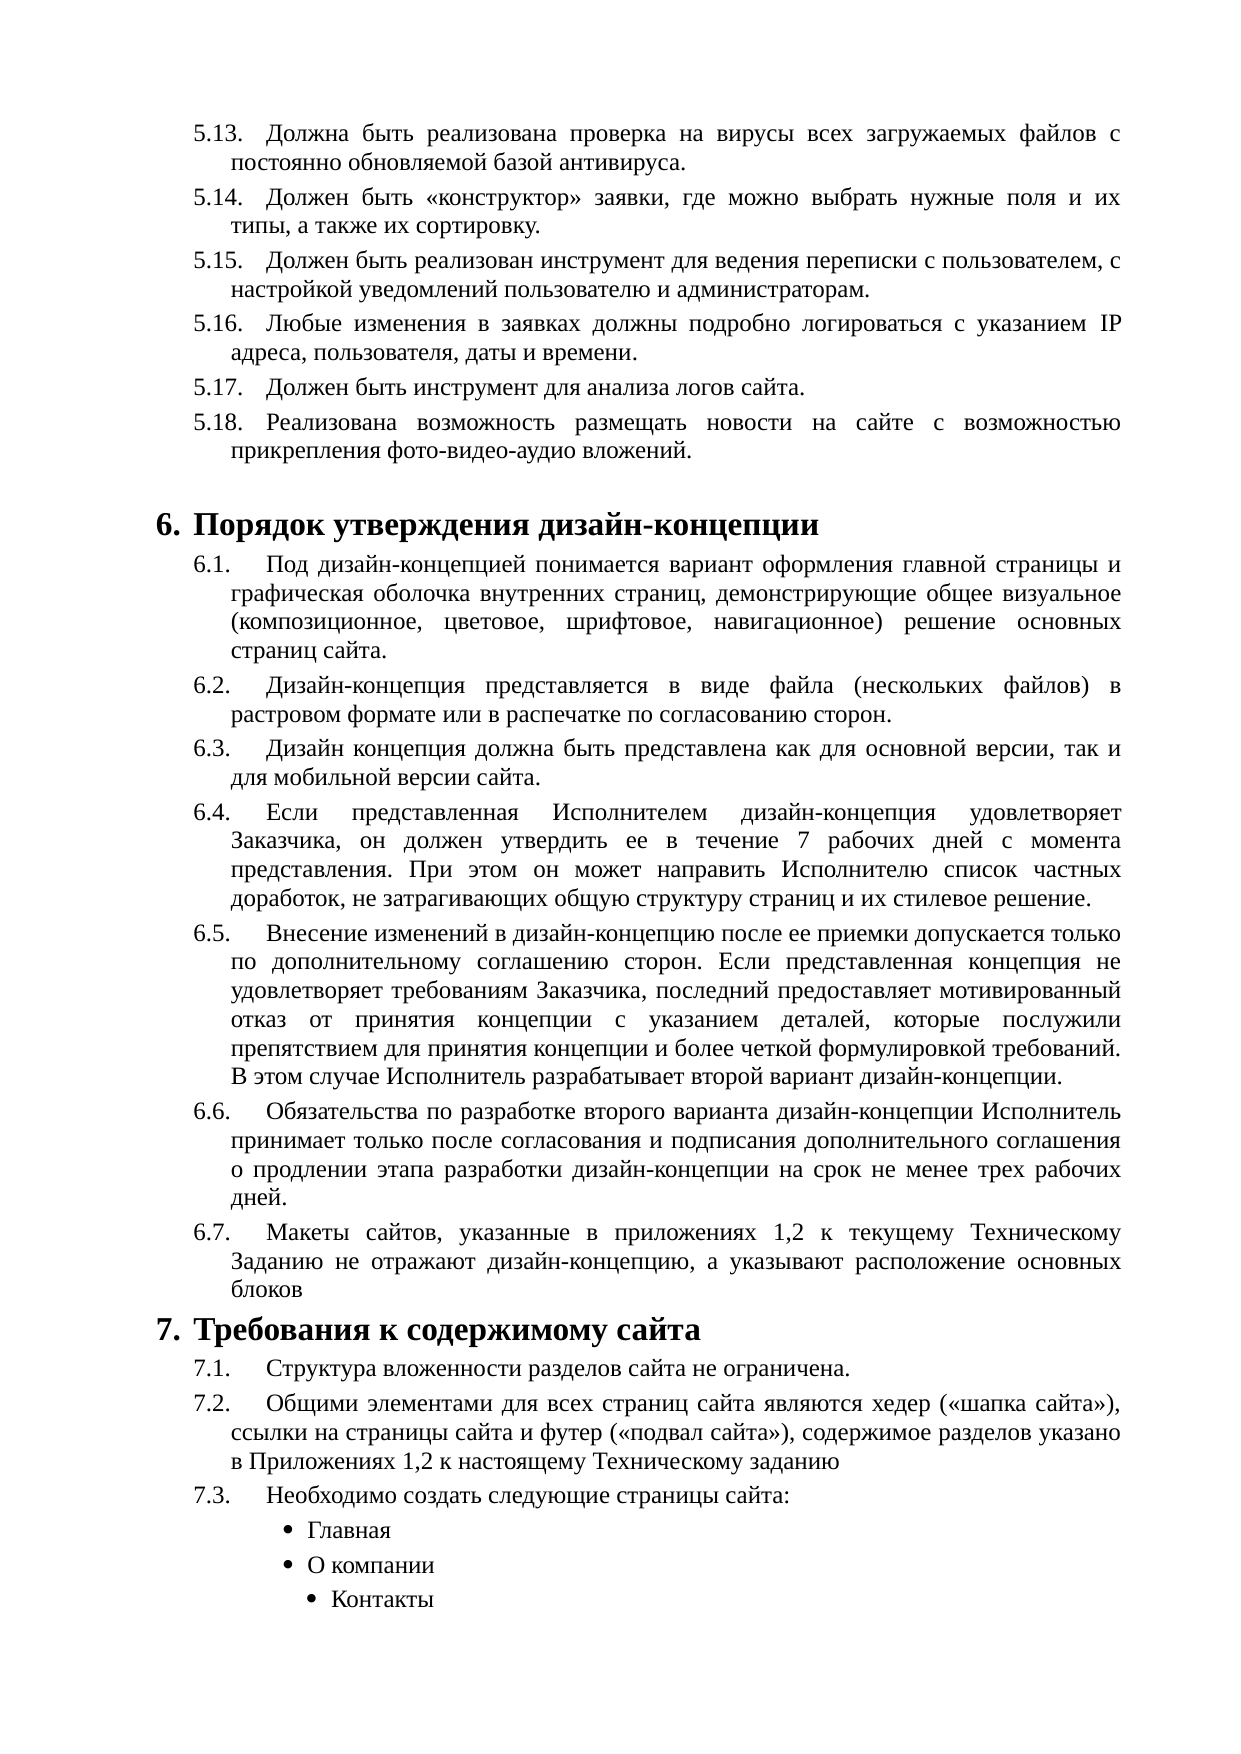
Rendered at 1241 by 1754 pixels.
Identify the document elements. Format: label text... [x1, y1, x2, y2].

list Контакты [307, 1584, 1122, 1613]
list Внесение изменений в дизайн-концепцию после ее приемки допускается только по дополнительному соглашению сторон. Если представленная концепция не удовлетворяет требованиям Заказчика, последний предоставляет мотивированный отказ от принятия концепции с указанием деталей, которые послужили препятствием для принятия концепции и более четкой формулировкой требований. В этом случае Исполнитель разрабатывает второй вариант дизайн-концепции. [193, 918, 1122, 1090]
list Общими элементами для всех страниц сайта являются хедер («шапка сайта»), ссылки на страницы сайта и футер («подвал сайта»), содержимое разделов указано в Приложениях 1,2 к настоящему Техническому заданию [193, 1388, 1122, 1474]
list Под дизайн-концепцией понимается вариант оформления главной страницы и графическая оболочка внутренних страниц, демонстрирующие общее визуальное (композиционное, цветовое, шрифтовое, навигационное) решение основных страниц сайта. [193, 549, 1122, 664]
list Порядок утверждения дизайн-концепции [156, 505, 1122, 543]
list Должен быть реализован инструмент для ведения переписки с пользователем, с настройкой уведомлений пользователю и администраторам. [193, 245, 1122, 302]
list Главная [283, 1515, 1122, 1544]
list Должен быть инструмент для анализа логов сайта. [193, 372, 1122, 401]
list Реализована возможность размещать новости на сайте с возможностью прикрепления фото-видео-аудио вложений. [193, 407, 1122, 464]
list Макеты сайтов, указанные в приложениях 1,2 к текущему Техническому Заданию не отражают дизайн-концепцию, а указывают расположение основных блоков [193, 1217, 1122, 1303]
list Структура вложенности разделов сайта не ограничена. [193, 1353, 1122, 1382]
list Дизайн-концепция представляется в виде файла (нескольких файлов) в растровом формате или в распечатке по согласованию сторон. [193, 670, 1122, 727]
list Если представленная Исполнителем дизайн-концепция удовлетворяет Заказчика, он должен утвердить ее в течение 7 рабочих дней с момента представления. При этом он может направить Исполнителю список частных доработок, не затрагивающих общую структуру страниц и их стилевое решение. [193, 797, 1122, 912]
list Любые изменения в заявках должны подробно логироваться с указанием IP адреса, пользователя, даты и времени. [193, 308, 1122, 366]
list Должен быть «конструктор» заявки, где можно выбрать нужные поля и их типы, а также их сортировку. [193, 182, 1122, 239]
list О компании [283, 1550, 1122, 1578]
list Необходимо создать следующие страницы сайта: [193, 1480, 1122, 1509]
list Требования к содержимому сайта [156, 1309, 1122, 1348]
list Дизайн концепция должна быть представлена как для основной версии, так и для мобильной версии сайта. [193, 733, 1122, 791]
list Должна быть реализована проверка на вирусы всех загружаемых файлов с постоянно обновляемой базой антивируса. [193, 118, 1122, 176]
list Обязательства по разработке второго варианта дизайн-концепции Исполнитель принимает только после согласования и подписания дополнительного соглашения о продлении этапа разработки дизайн-концепции на срок не менее трех рабочих дней. [193, 1096, 1122, 1211]
